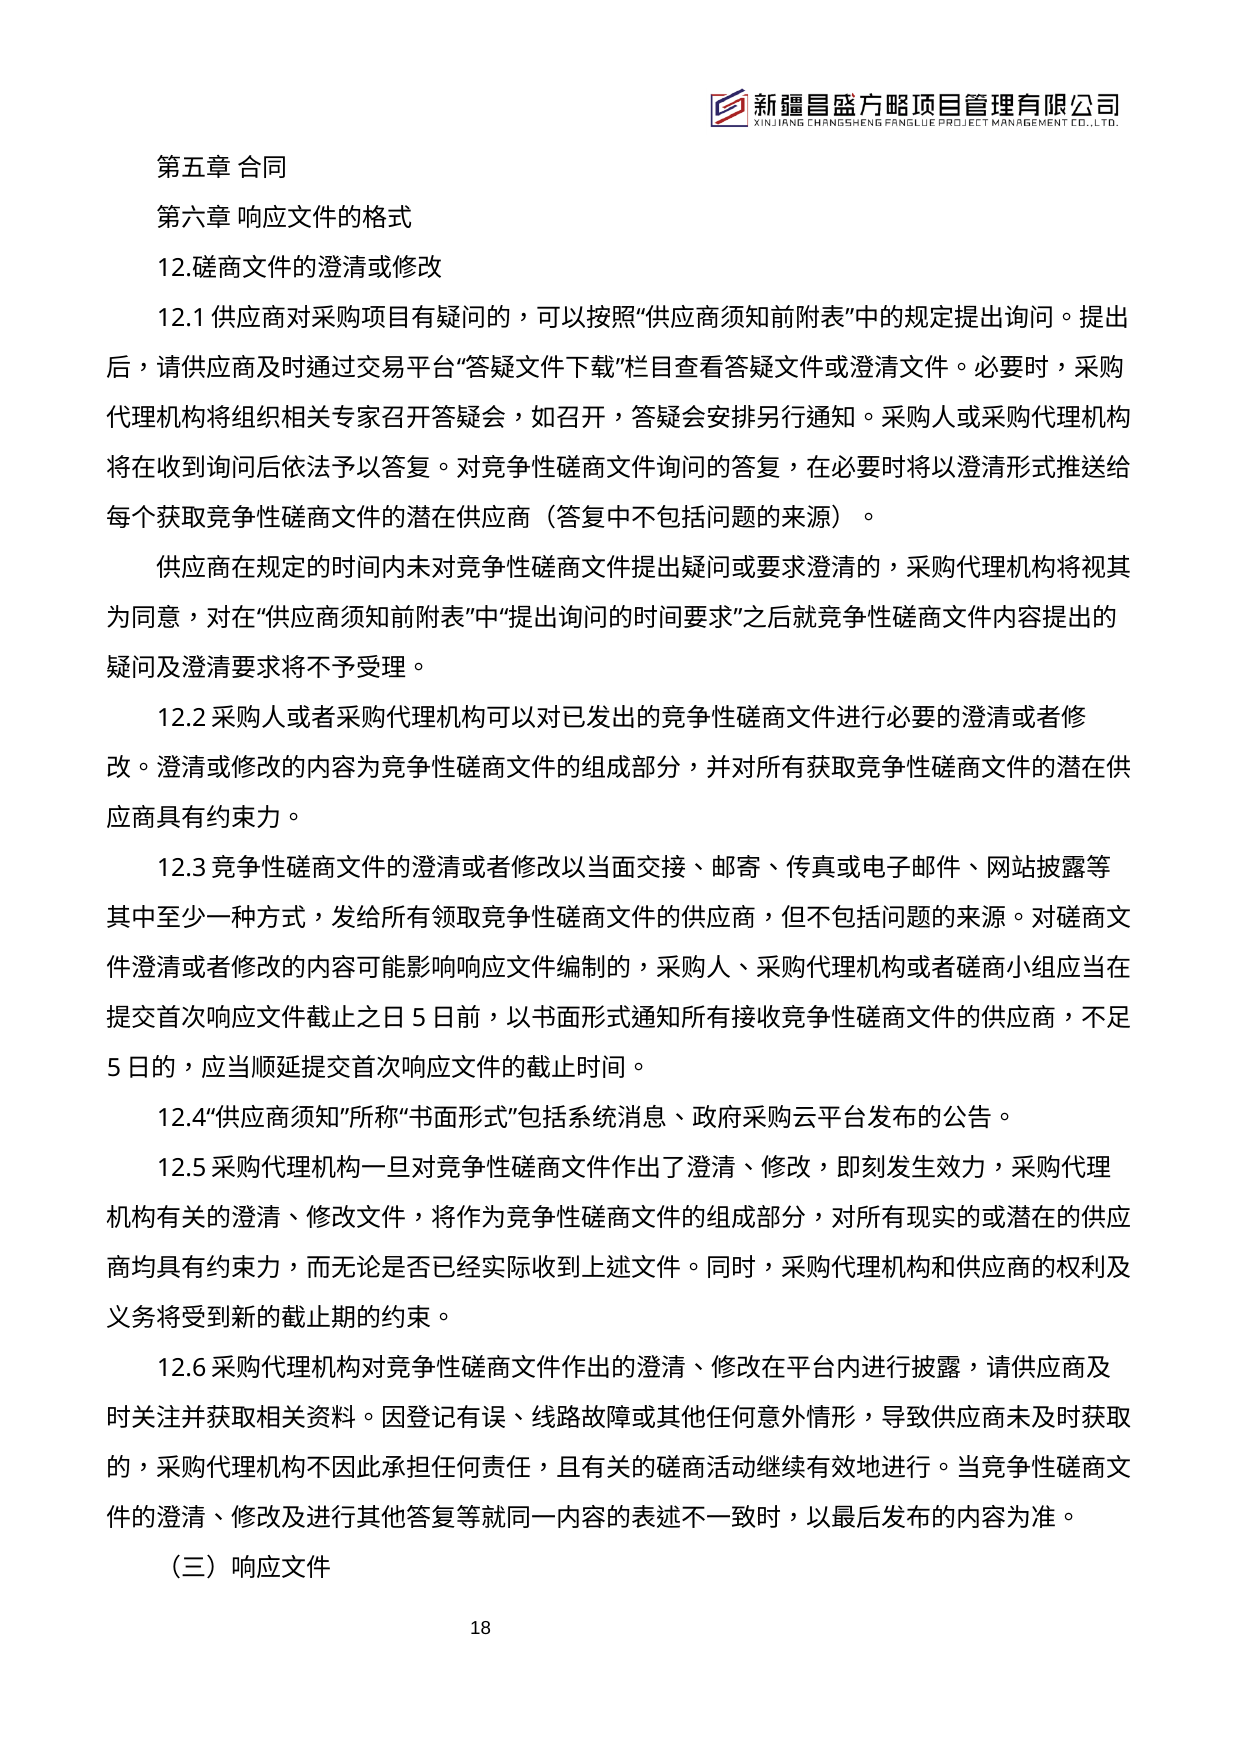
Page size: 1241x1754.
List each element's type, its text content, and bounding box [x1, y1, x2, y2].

text 12.2采购人或者采购代理机构可以对已发出的竞争性磋商文件进行必要的澄清或者修改。澄清或修改的内容为竞争性磋商文件的组成部分，并对所有获取竞争性磋商文件的潜在供应商具有约束力。 [107, 686, 1134, 836]
text （三）响应文件 [107, 1536, 1134, 1586]
text 12.6采购代理机构对竞争性磋商文件作出的澄清、修改在平台内进行披露，请供应商及时关注并获取相关资料。因登记有误、线路故障或其他任何意外情形，导致供应商未及时获取的，采购代理机构不因此承担任何责任，且有关的磋商活动继续有效地进行。当竞争性磋商文件的澄清、修改及进行其他答复等就同一内容的表述不一致时，以最后发布的内容为准。 [107, 1336, 1134, 1536]
text 供应商在规定的时间内未对竞争性磋商文件提出疑问或要求澄清的，采购代理机构将视其为同意，对在“供应商须知前附表”中“提出询问的时间要求”之后就竞争性磋商文件内容提出的疑问及澄清要求将不予受理。 [107, 536, 1134, 686]
text 12.3竞争性磋商文件的澄清或者修改以当面交接、邮寄、传真或电子邮件、网站披露等其中至少一种方式，发给所有领取竞争性磋商文件的供应商，但不包括问题的来源。对磋商文件澄清或者修改的内容可能影响响应文件编制的，采购人、采购代理机构或者磋商小组应当在提交首次响应文件截止之日5日前，以书面形式通知所有接收竞争性磋商文件的供应商，不足5日的，应当顺延提交首次响应文件的截止时间。 [107, 836, 1134, 1086]
text 第六章 响应文件的格式 [107, 186, 1134, 236]
text 12.磋商文件的澄清或修改 [107, 236, 1134, 286]
text 第五章 合同 [107, 136, 1134, 186]
picture [696, 88, 1134, 135]
text 12.1供应商对采购项目有疑问的，可以按照“供应商须知前附表”中的规定提出询问。提出后，请供应商及时通过交易平台“答疑文件下载”栏目查看答疑文件或澄清文件。必要时，采购代理机构将组织相关专家召开答疑会，如召开，答疑会安排另行通知。采购人或采购代理机构将在收到询问后依法予以答复。对竞争性磋商文件询问的答复，在必要时将以澄清形式推送给每个获取竞争性磋商文件的潜在供应商（答复中不包括问题的来源）。 [107, 286, 1134, 536]
text 12.4“供应商须知”所称“书面形式”包括系统消息、政府采购云平台发布的公告。 [107, 1086, 1134, 1136]
text 12.5采购代理机构一旦对竞争性磋商文件作出了澄清、修改，即刻发生效力，采购代理机构有关的澄清、修改文件，将作为竞争性磋商文件的组成部分，对所有现实的或潜在的供应商均具有约束力，而无论是否已经实际收到上述文件。同时，采购代理机构和供应商的权利及义务将受到新的截止期的约束。 [107, 1136, 1134, 1336]
